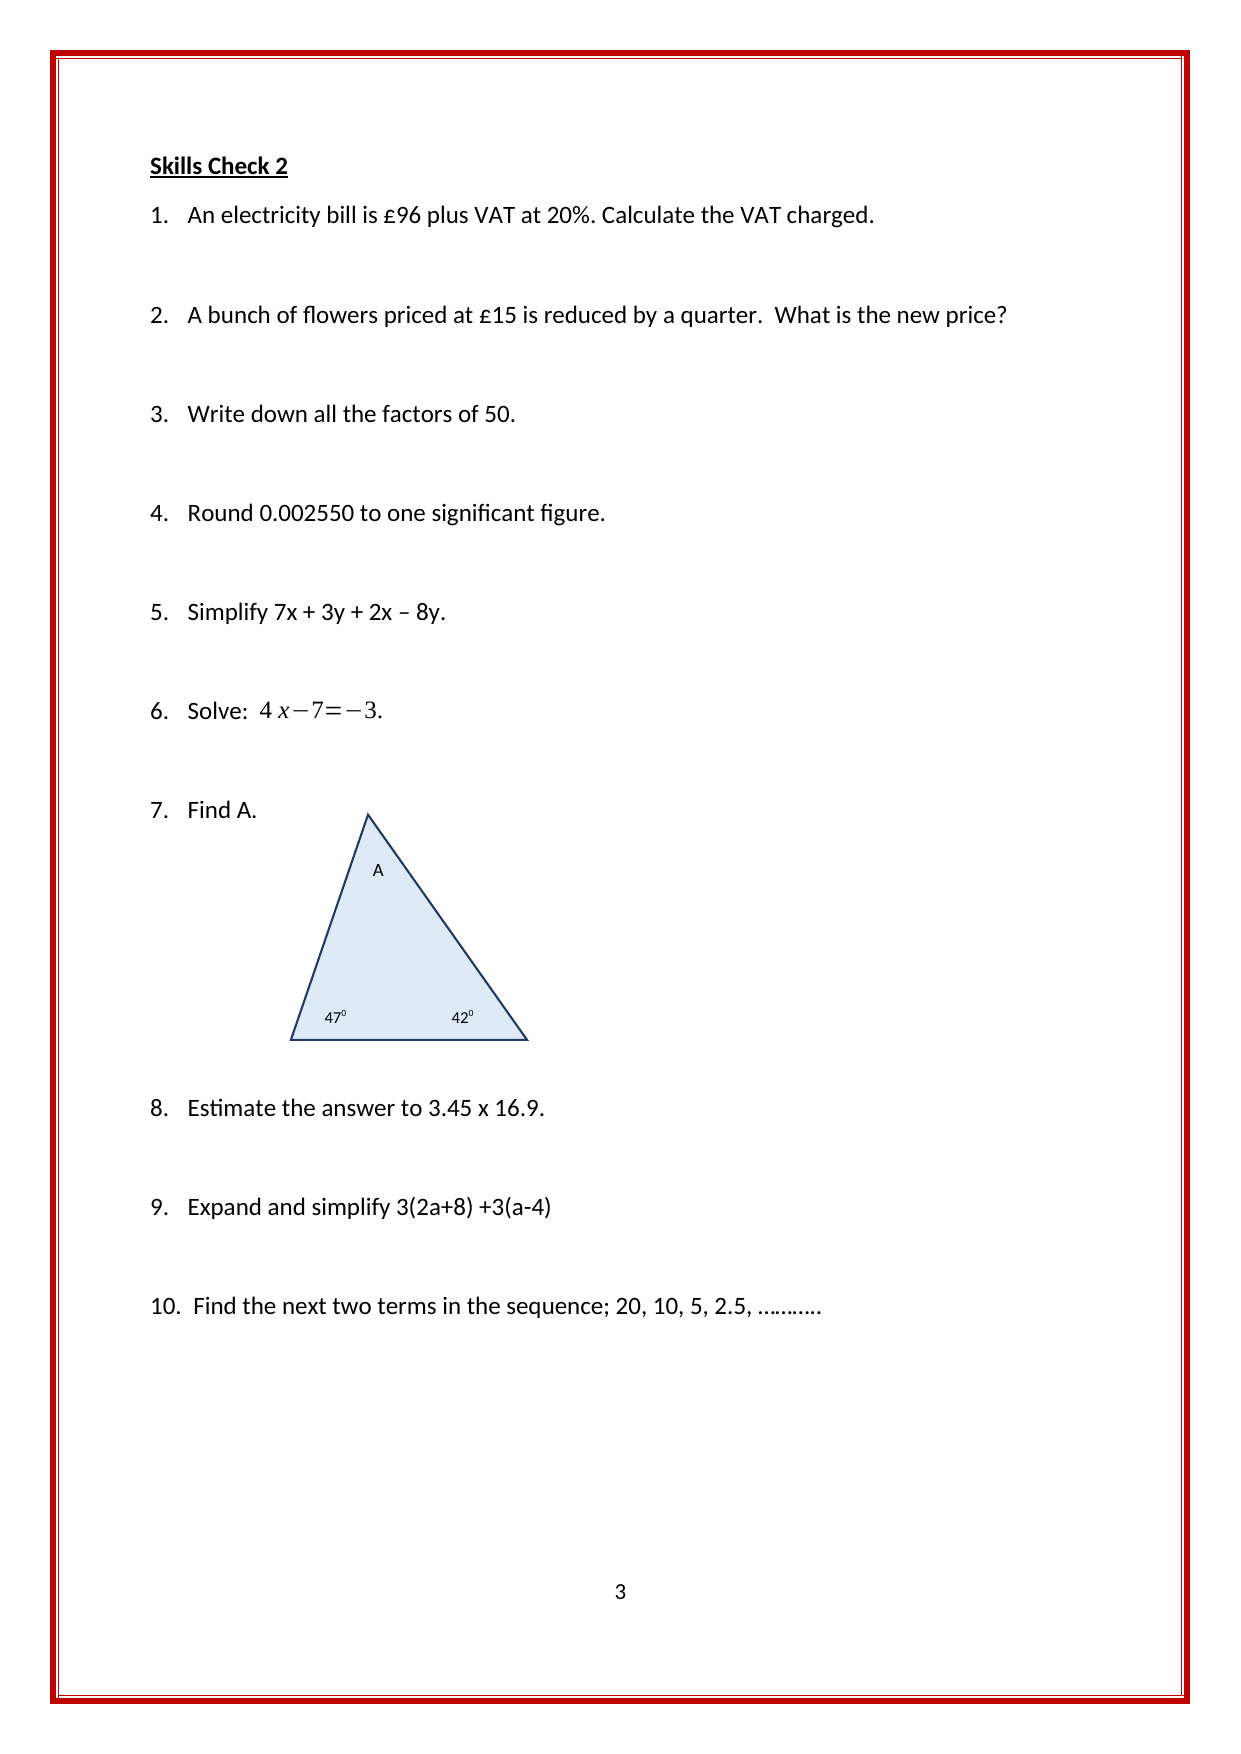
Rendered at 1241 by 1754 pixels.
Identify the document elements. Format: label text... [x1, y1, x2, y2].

list Find A. [150, 794, 1090, 825]
list Estimate the answer to 3.45 x 16.9. [150, 1092, 1090, 1123]
list Solve: [150, 695, 1090, 726]
list Find the next two terms in the sequence; 20, 10, 5, 2.5, ……….. [150, 1290, 1090, 1321]
list A bunch of flowers priced at £15 is reduced by a quarter. What is the new price? [150, 299, 1090, 329]
list Round 0.002550 to one significant figure. [150, 497, 1090, 528]
text Skills Check 2 [150, 150, 1090, 181]
list Expand and simplify 3(2a+8) +3(a-4) [150, 1191, 1090, 1222]
list An electricity bill is £96 plus VAT at 20%. Calculate the VAT charged. [150, 199, 1090, 230]
list Simplify 7x + 3y + 2x – 8y. [150, 596, 1090, 627]
list Write down all the factors of 50. [150, 398, 1090, 428]
